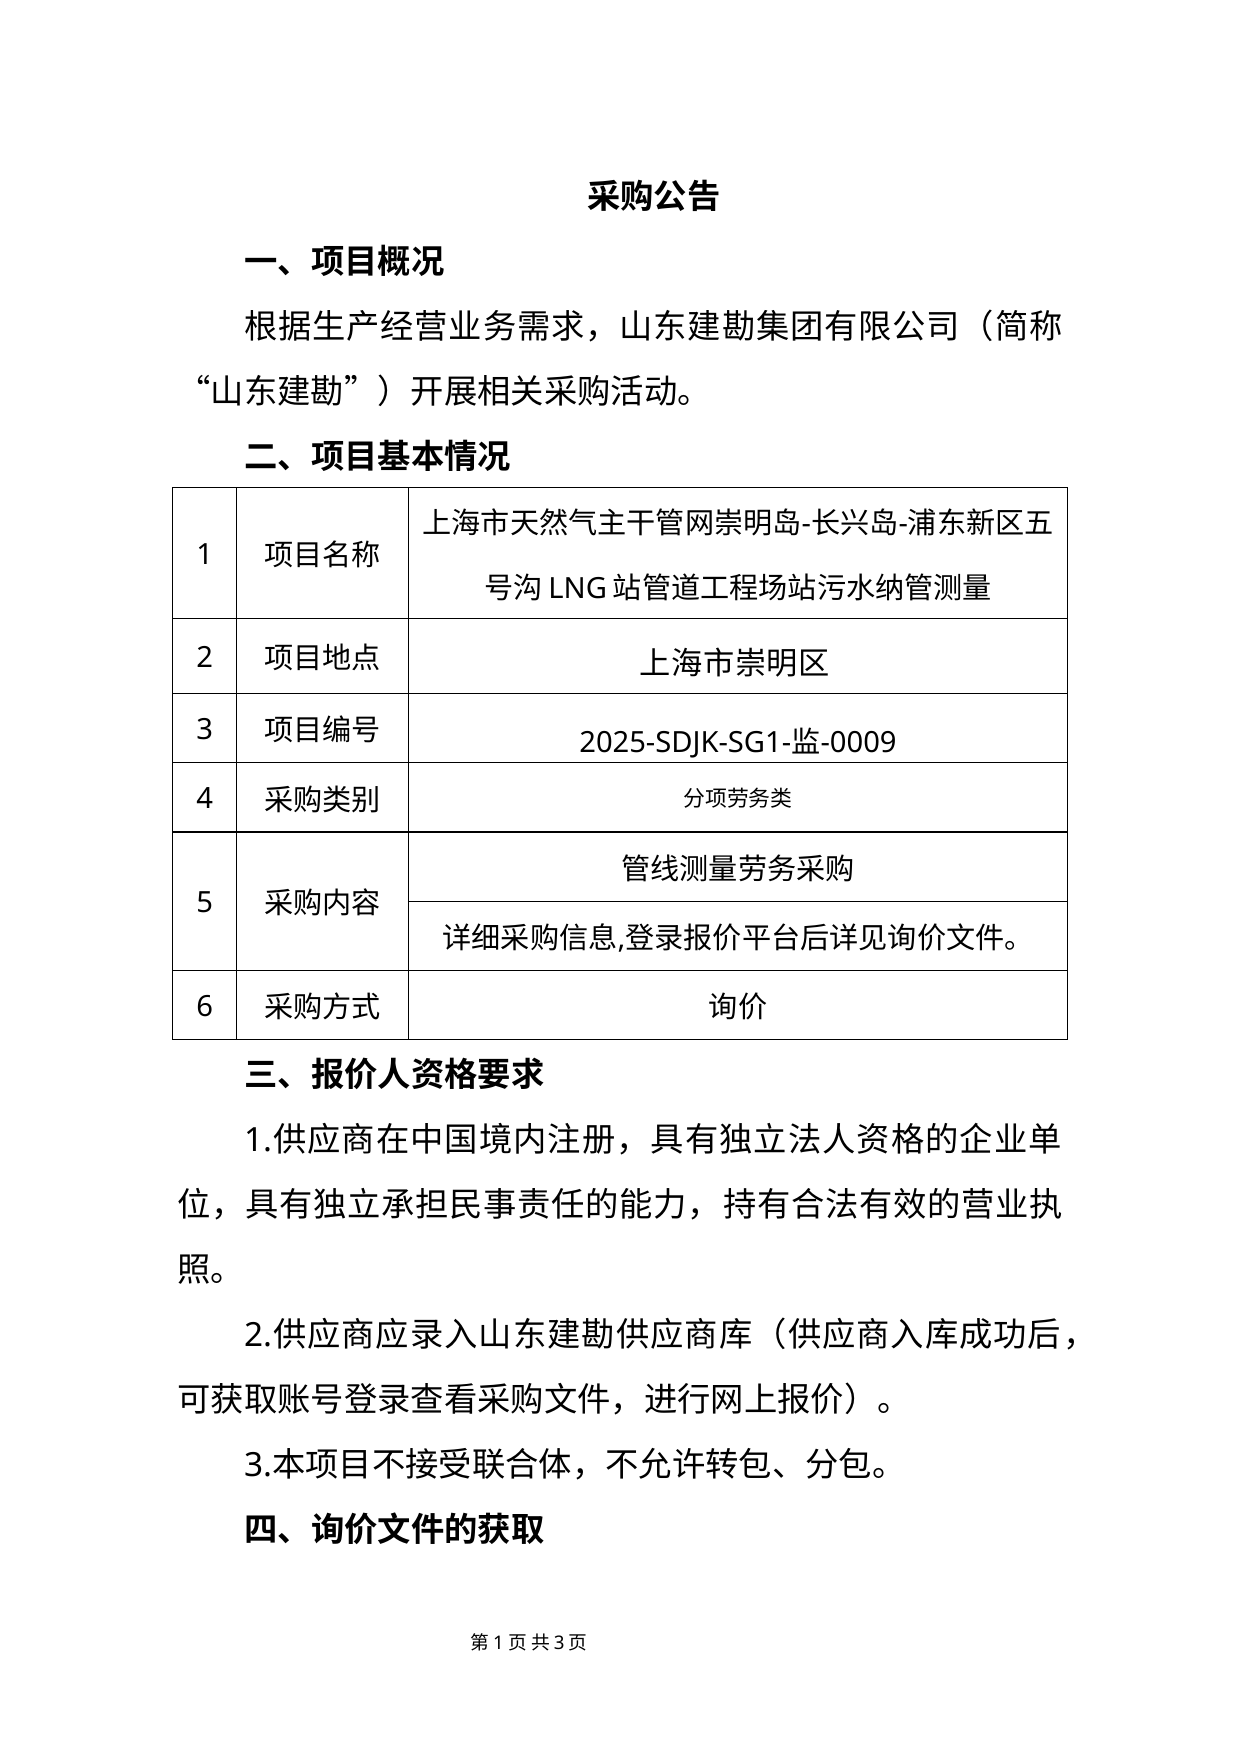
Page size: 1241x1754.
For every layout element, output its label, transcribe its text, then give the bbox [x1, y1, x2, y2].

table_header 1 [173, 488, 236, 618]
text 三、报价人资格要求 [177, 1040, 1063, 1105]
table_cell 采购类别 [237, 763, 408, 831]
table_cell 4 [173, 763, 236, 831]
text 二、项目基本情况 [177, 422, 1063, 487]
table_cell 管线测量劳务采购 [409, 833, 1067, 901]
table_cell 3 [173, 694, 236, 762]
table_cell 2 [173, 619, 236, 693]
text 根据生产经营业务需求，山东建勘集团有限公司（简称“山东建勘”）开展相关采购活动。 [177, 292, 1063, 422]
table_cell 详细采购信息,登录报价平台后详见询价文件。 [409, 902, 1067, 970]
text 3.本项目不接受联合体，不允许转包、分包。 [177, 1430, 1063, 1495]
table_header 项目名称 [237, 488, 408, 618]
table_cell 2025-SDJK-SG1-监-0009 [409, 694, 1067, 762]
table_cell 项目编号 [237, 694, 408, 762]
table_cell 5 [173, 833, 236, 970]
table_cell 项目地点 [237, 619, 408, 693]
text 一、项目概况 [177, 227, 1063, 292]
text 采购公告 [177, 162, 1063, 227]
table_cell 采购内容 [237, 833, 408, 970]
text 1.供应商在中国境内注册，具有独立法人资格的企业单位，具有独立承担民事责任的能力，持有合法有效的营业执照。 [177, 1105, 1063, 1300]
text 2.供应商应录入山东建勘供应商库（供应商入库成功后，可获取账号登录查看采购文件，进行网上报价）。 [177, 1300, 1063, 1430]
table_header 上海市天然气主干管网崇明岛-长兴岛-浦东新区五号沟LNG站管道工程场站污水纳管测量 [409, 488, 1067, 618]
table_cell 上海市崇明区 [409, 619, 1067, 693]
table_cell 询价 [409, 971, 1067, 1039]
table_cell 6 [173, 971, 236, 1039]
text 四、询价文件的获取 [177, 1495, 1063, 1560]
table_cell 采购方式 [237, 971, 408, 1039]
